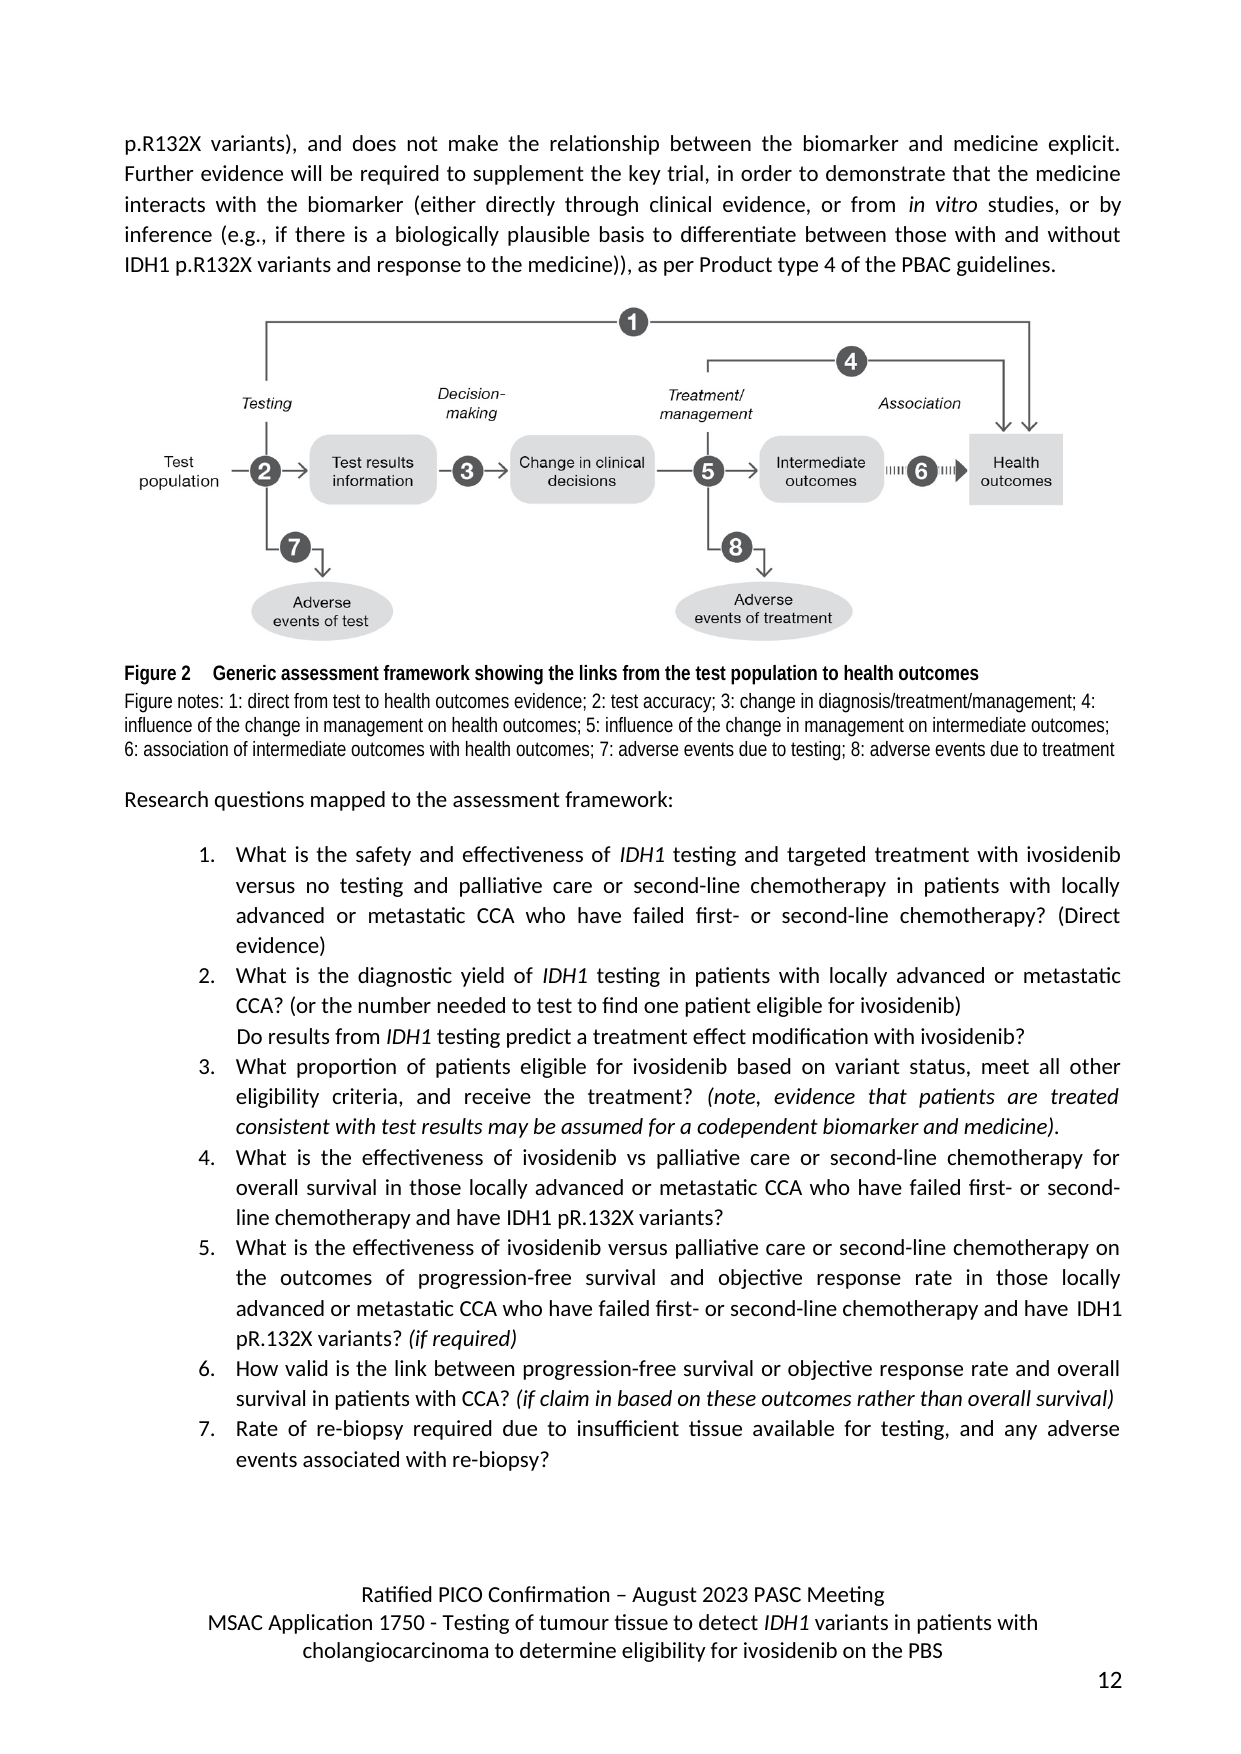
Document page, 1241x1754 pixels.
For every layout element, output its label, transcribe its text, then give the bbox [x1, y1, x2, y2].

list What is the safety and effectiveness of IDH1 testing and targeted treatment with ivosidenib versus no testing and palliative care or second-line chemotherapy in patients with locally advanced or metastatic CCA who have failed first- or second-line chemotherapy? (Direct evidence) [198, 841, 1122, 959]
list What is the diagnostic yield of IDH1 testing in patients with locally advanced or metastatic CCA? (or the number needed to test to find one patient eligible for ivosidenib) [198, 961, 1122, 1020]
list What is the effectiveness of ivosidenib versus palliative care or second-line chemotherapy on the outcomes of progression-free survival and objective response rate in those locally advanced or metastatic CCA who have failed first- or second-line chemotherapy and have IDH1 pR.132X variants? (if required) [198, 1233, 1122, 1352]
subtitle Figure 2 Generic assessment framework showing the links from the test population to health outcomes [124, 660, 1122, 684]
list Do results from IDH1 testing predict a treatment effect modification with ivosidenib? [236, 1022, 1122, 1050]
text Figure notes: 1: direct from test to health outcomes evidence; 2: test accuracy; 3: change in diagnosis/treatment/management; 4: influence of the change in management on health outcomes; 5: influence of the change in management on intermediate outcomes; 6: association of intermediate outcomes with health outcomes; 7: adverse events due to testing; 8: adverse events due to treatment [124, 688, 1122, 760]
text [124, 129, 1122, 278]
list Rate of re-biopsy required due to insufficient tissue available for testing, and any adverse events associated with re-biopsy? [198, 1414, 1122, 1473]
picture [124, 305, 1064, 642]
list What is the effectiveness of ivosidenib vs palliative care or second-line chemotherapy for overall survival in those locally advanced or metastatic CCA who have failed first- or second-line chemotherapy and have IDH1 pR.132X variants? [198, 1143, 1122, 1231]
text Research questions mapped to the assessment framework: [124, 785, 1122, 813]
list How valid is the link between progression-free survival or objective response rate and overall survival in patients with CCA? (if claim in based on these outcomes rather than overall survival) [198, 1354, 1122, 1412]
list What proportion of patients eligible for ivosidenib based on variant status, meet all other eligibility criteria, and receive the treatment? (note, evidence that patients are treated consistent with test results may be assumed for a codependent biomarker and medicine). [198, 1052, 1122, 1141]
